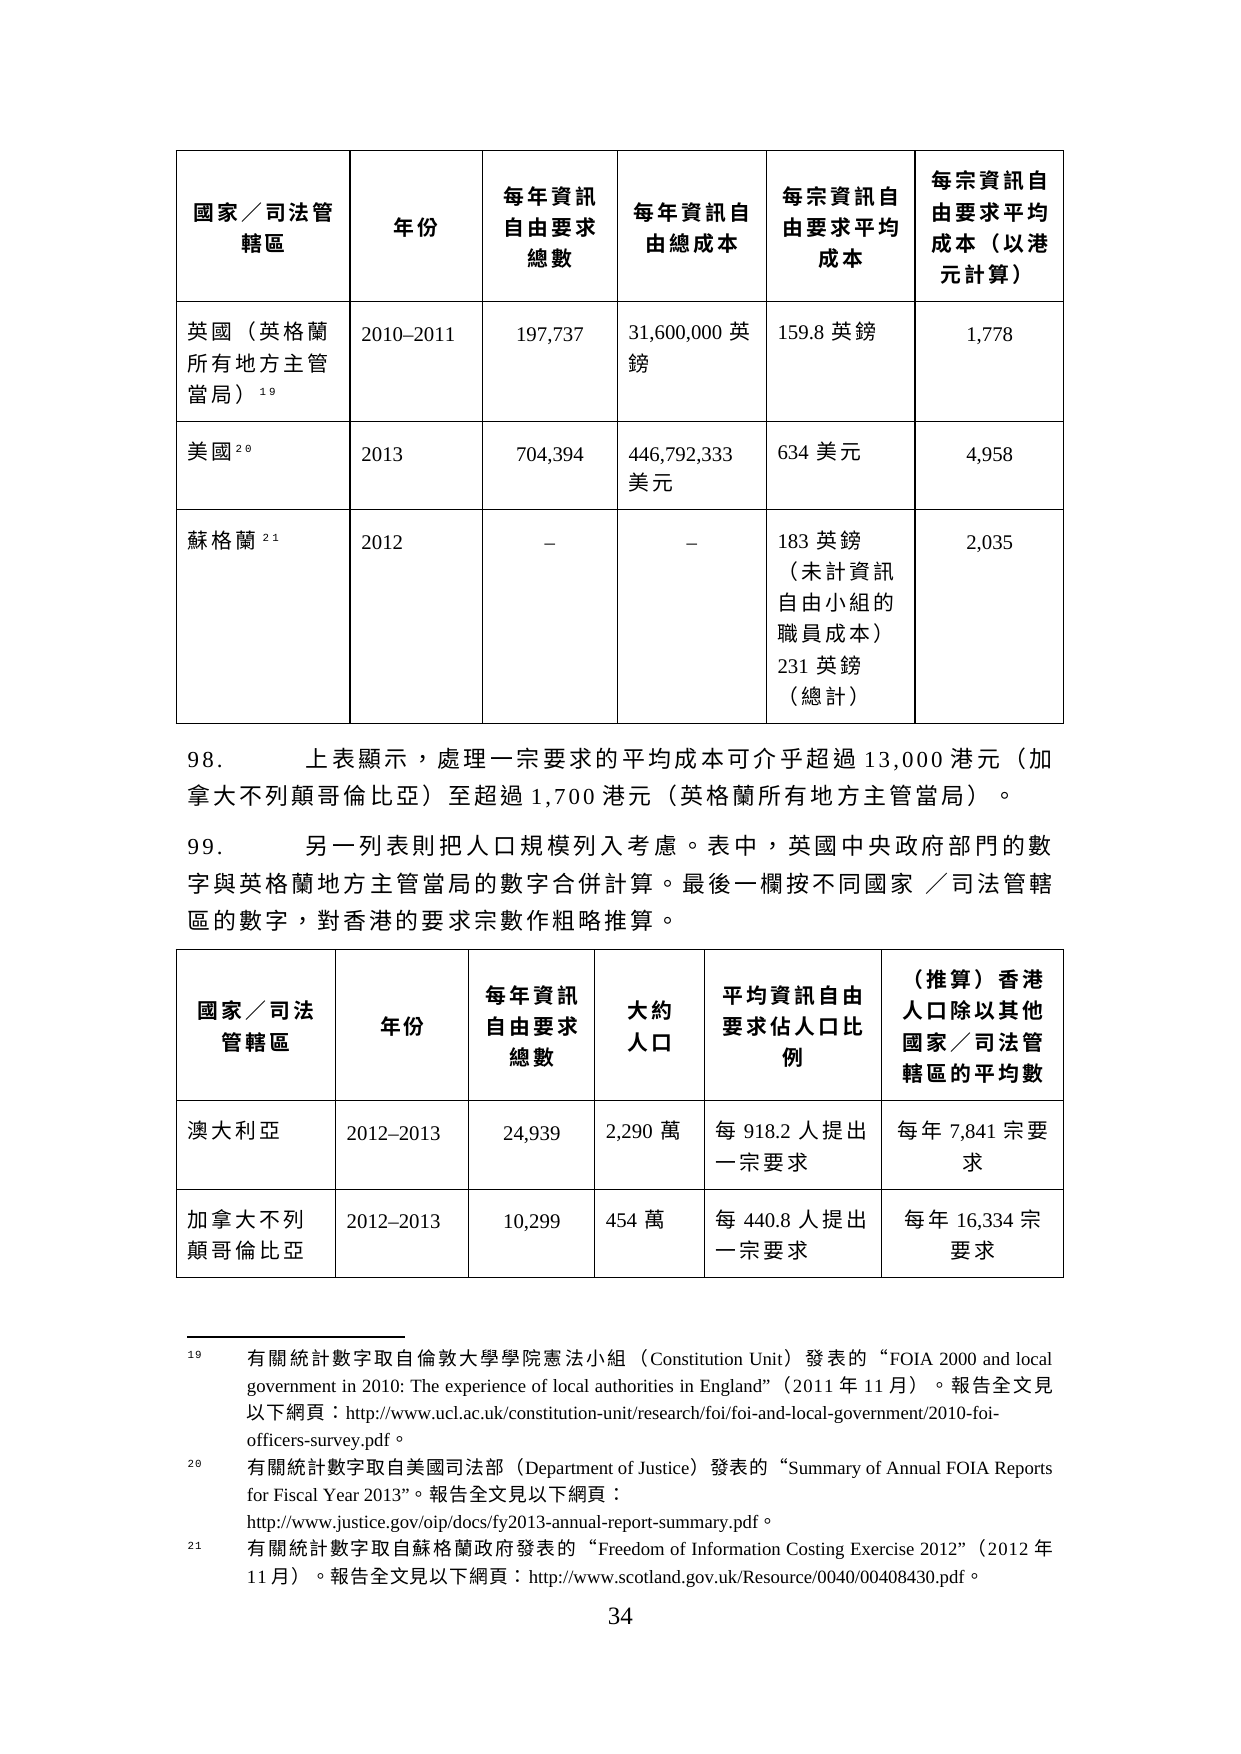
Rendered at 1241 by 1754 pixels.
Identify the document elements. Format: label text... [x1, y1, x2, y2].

table_cell 澳大利亞 [177, 1101, 335, 1188]
table_cell 每440.8人提出一宗要求 [705, 1190, 881, 1277]
table_header 大約 人口 [595, 950, 704, 1100]
table_cell 2012–2013 [336, 1101, 468, 1188]
table_cell 加拿大不列顛哥倫比亞 [177, 1190, 335, 1277]
table_cell 2010–2011 [351, 302, 482, 421]
table_cell 24,939 [469, 1101, 594, 1188]
table_cell 454萬 [595, 1190, 704, 1277]
table_header 每年資訊自由總成本 [618, 151, 766, 301]
text 98. 上表顯示，處理一宗要求的平均成本可介乎超過13,000港元（加拿大不列顛哥倫比亞）至超過1,700港元（英格蘭所有地方主管當局）。 [187, 736, 1053, 811]
table_cell 英國（英格蘭所有地方主管當局）‍ [177, 302, 349, 421]
table_cell 2,035 [916, 510, 1063, 723]
table_header （推算）香港人口除以其他國家／司法管轄區的平均數 [882, 950, 1063, 1100]
table_header 每年資訊自由要求總數 [483, 151, 617, 301]
table_cell 2012 [351, 510, 482, 723]
table_header 國家／司法管轄區 [177, 950, 335, 1100]
table_cell 每年16,334宗要求 [882, 1190, 1063, 1277]
table_header 年份 [336, 950, 468, 1100]
table_cell 2,290萬 [595, 1101, 704, 1188]
table_header 每年資訊自由要求總數 [469, 950, 594, 1100]
text 99. 另一列表則把人口規模列入考慮。表中，英國中央政府部門的數字與英格蘭地方主管當局的數字合併計算。最後一欄按不同國家 ／司法管轄區的數字，對香港的要求宗數作粗略推算。 [187, 824, 1053, 936]
table_cell 10,299 [469, 1190, 594, 1277]
table_cell 每918.2人提出一宗要求 [705, 1101, 881, 1188]
table_cell 183英鎊（未計資訊自由小組的職員成本） 231英鎊（總計） [767, 510, 914, 723]
table_header 平均資訊自由要求佔人口比例 [705, 950, 881, 1100]
table_header 每宗資訊自由要求平均成本（以港元計算）‍ [916, 151, 1063, 301]
table_cell 每年7,841宗要求 [882, 1101, 1063, 1188]
table_cell 704,394 [483, 422, 617, 509]
table_cell 蘇格蘭‍ [177, 510, 349, 723]
table_cell 31,600,000英鎊 [618, 302, 766, 421]
table_cell 4,958 [916, 422, 1063, 509]
table_cell – [483, 510, 617, 723]
table_cell 446,792,333美元 [618, 422, 766, 509]
table_header 國家／司法管轄區 [177, 151, 349, 301]
table_cell – [618, 510, 766, 723]
table_cell 2012–2013 [336, 1190, 468, 1277]
table_header 每宗資訊自由要求平均成本 [767, 151, 914, 301]
table_cell 197,737 [483, 302, 617, 421]
table_cell 159.8英鎊 [767, 302, 914, 421]
table_cell 2013 [351, 422, 482, 509]
table_cell 634美元 [767, 422, 914, 509]
table_cell 美國‍ [177, 422, 349, 509]
table_header 年份 [351, 151, 482, 301]
table_cell 1,778 [916, 302, 1063, 421]
